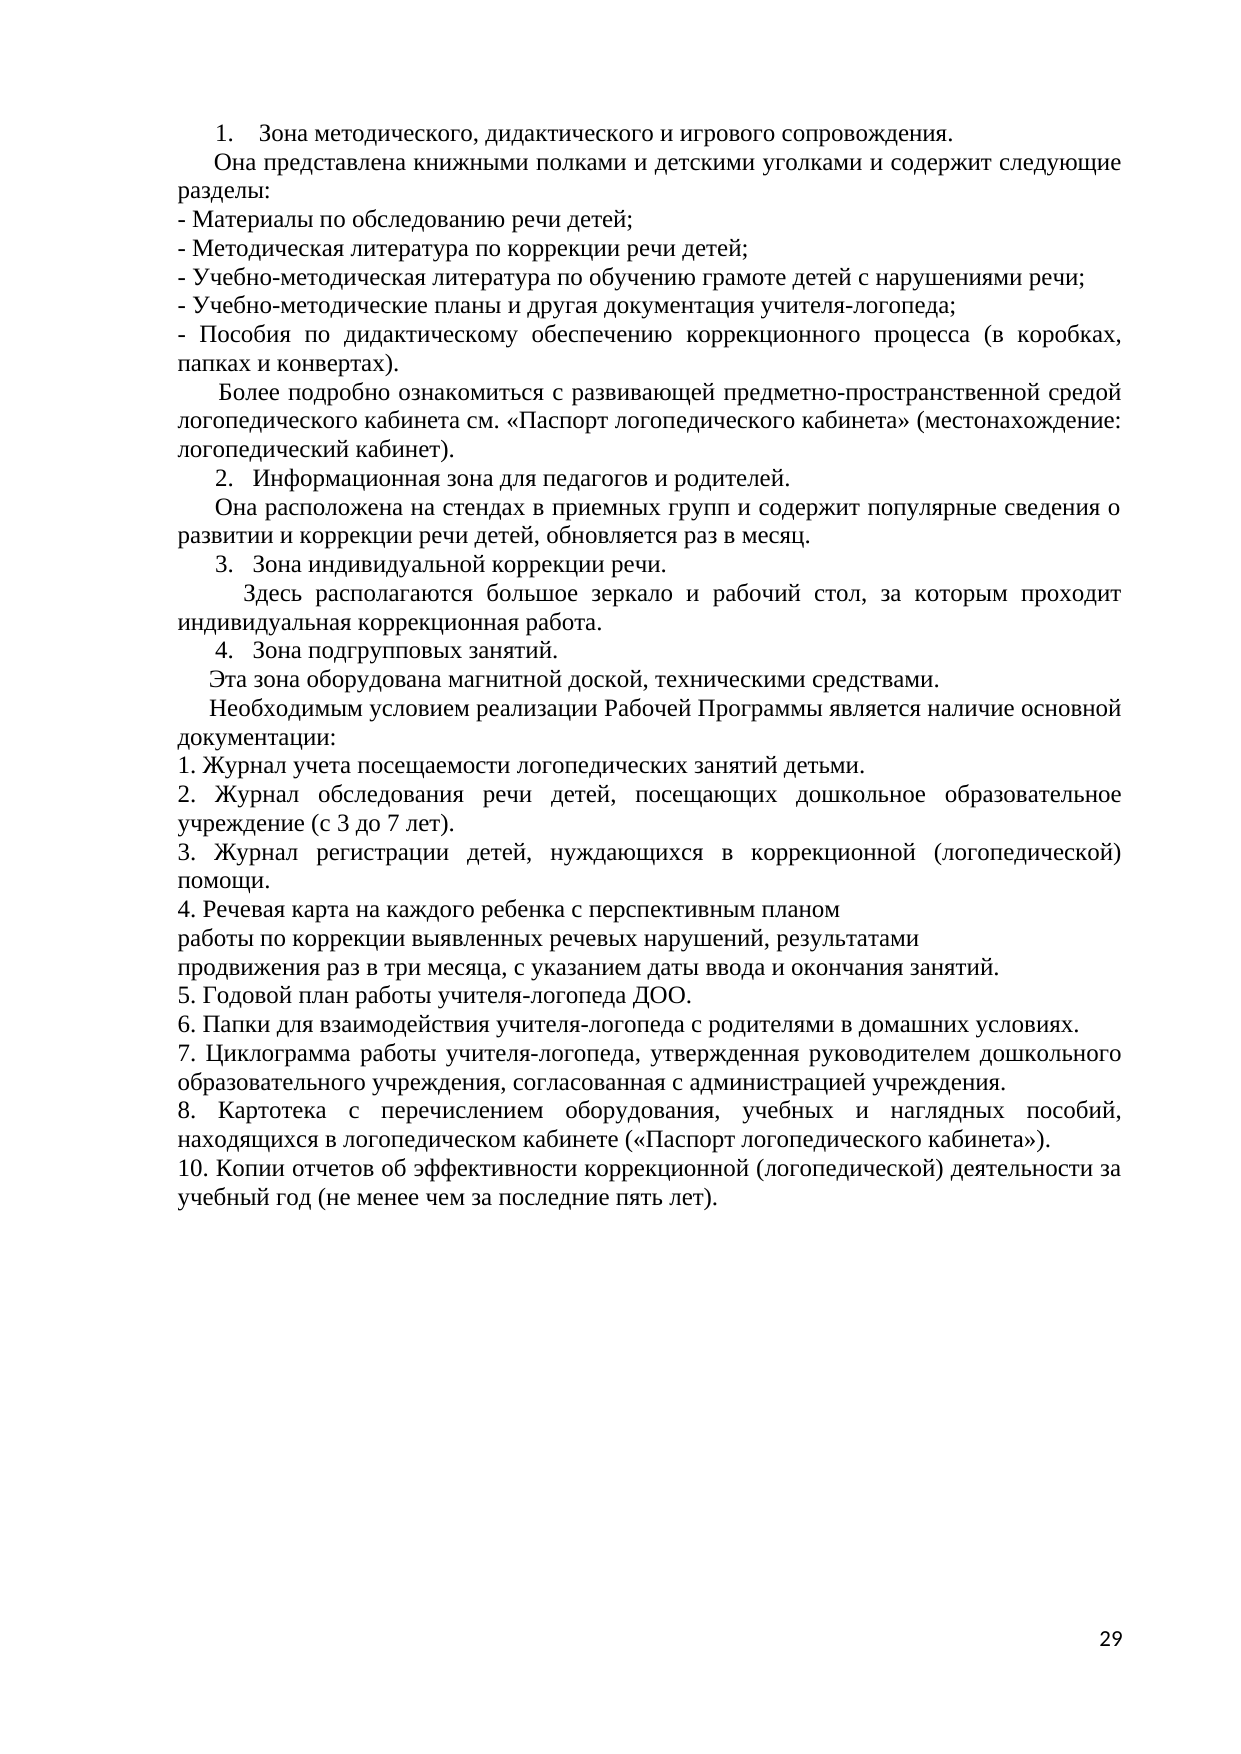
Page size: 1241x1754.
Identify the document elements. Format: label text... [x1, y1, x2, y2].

text Она расположена на стендах в приемных групп и содержит популярные сведения о развитии и коррекции речи детей, обновляется раз в месяц. [177, 492, 1122, 549]
text - Учебно-методическая литература по обучению грамоте детей с нарушениями речи; [177, 262, 1122, 291]
text 6. Папки для взаимодействия учителя-логопеда с родителями в домашних условиях. [177, 1009, 1122, 1038]
list Зона подгрупповых занятий. [215, 636, 1122, 664]
text - Учебно-методические планы и другая документация учителя-логопеда; [177, 291, 1122, 319]
text работы по коррекции выявленных речевых нарушений, результатами [177, 923, 1122, 952]
list Информационная зона для педагогов и родителей. [215, 463, 1122, 492]
text Здесь располагаются большое зеркало и рабочий стол, за которым проходит индивидуальная коррекционная работа. [177, 578, 1122, 636]
text 2. Журнал обследования речи детей, посещающих дошкольное образовательное учреждение (с 3 до 7 лет). [177, 779, 1122, 837]
text - Материалы по обследованию речи детей; [177, 204, 1122, 233]
text 4. Речевая карта на каждого ребенка с перспективным планом [177, 894, 1122, 923]
text Эта зона оборудована магнитной доской, техническими средствами. [177, 664, 1122, 693]
text 10. Копии отчетов об эффективности коррекционной (логопедической) деятельности за учебный год (не менее чем за последние пять лет). [177, 1153, 1122, 1211]
text Она представлена книжными полками и детскими уголками и содержит следующие разделы: [177, 147, 1122, 204]
text 1. Журнал учета посещаемости логопедических занятий детьми. [177, 751, 1122, 779]
text 7. Циклограмма работы учителя-логопеда, утвержденная руководителем дошкольного образовательного учреждения, согласованная с администрацией учреждения. [177, 1038, 1122, 1096]
text - Пособия по дидактическому обеспечению коррекционного процесса (в коробках, папках и конвертах). [177, 319, 1122, 377]
text 5. Годовой план работы учителя-логопеда ДОО. [177, 981, 1122, 1009]
text Более подробно ознакомиться с развивающей предметно-пространственной средой логопедического кабинета см. «Паспорт логопедического кабинета» (местонахождение: логопедический кабинет). [177, 377, 1122, 463]
text 8. Картотека с перечислением оборудования, учебных и наглядных пособий, находящихся в логопедическом кабинете («Паспорт логопедического кабинета»). [177, 1096, 1122, 1153]
text продвижения раз в три месяца, с указанием даты ввода и окончания занятий. [177, 952, 1122, 981]
list Зона методического, дидактического и игрового сопровождения. [215, 118, 1122, 147]
text Необходимым условием реализации Рабочей Программы является наличие основной документации: [177, 693, 1122, 751]
list Зона индивидуальной коррекции речи. [215, 549, 1122, 578]
text 3. Журнал регистрации детей, нуждающихся в коррекционной (логопедической) помощи. [177, 837, 1122, 894]
text - Методическая литература по коррекции речи детей; [177, 233, 1122, 262]
